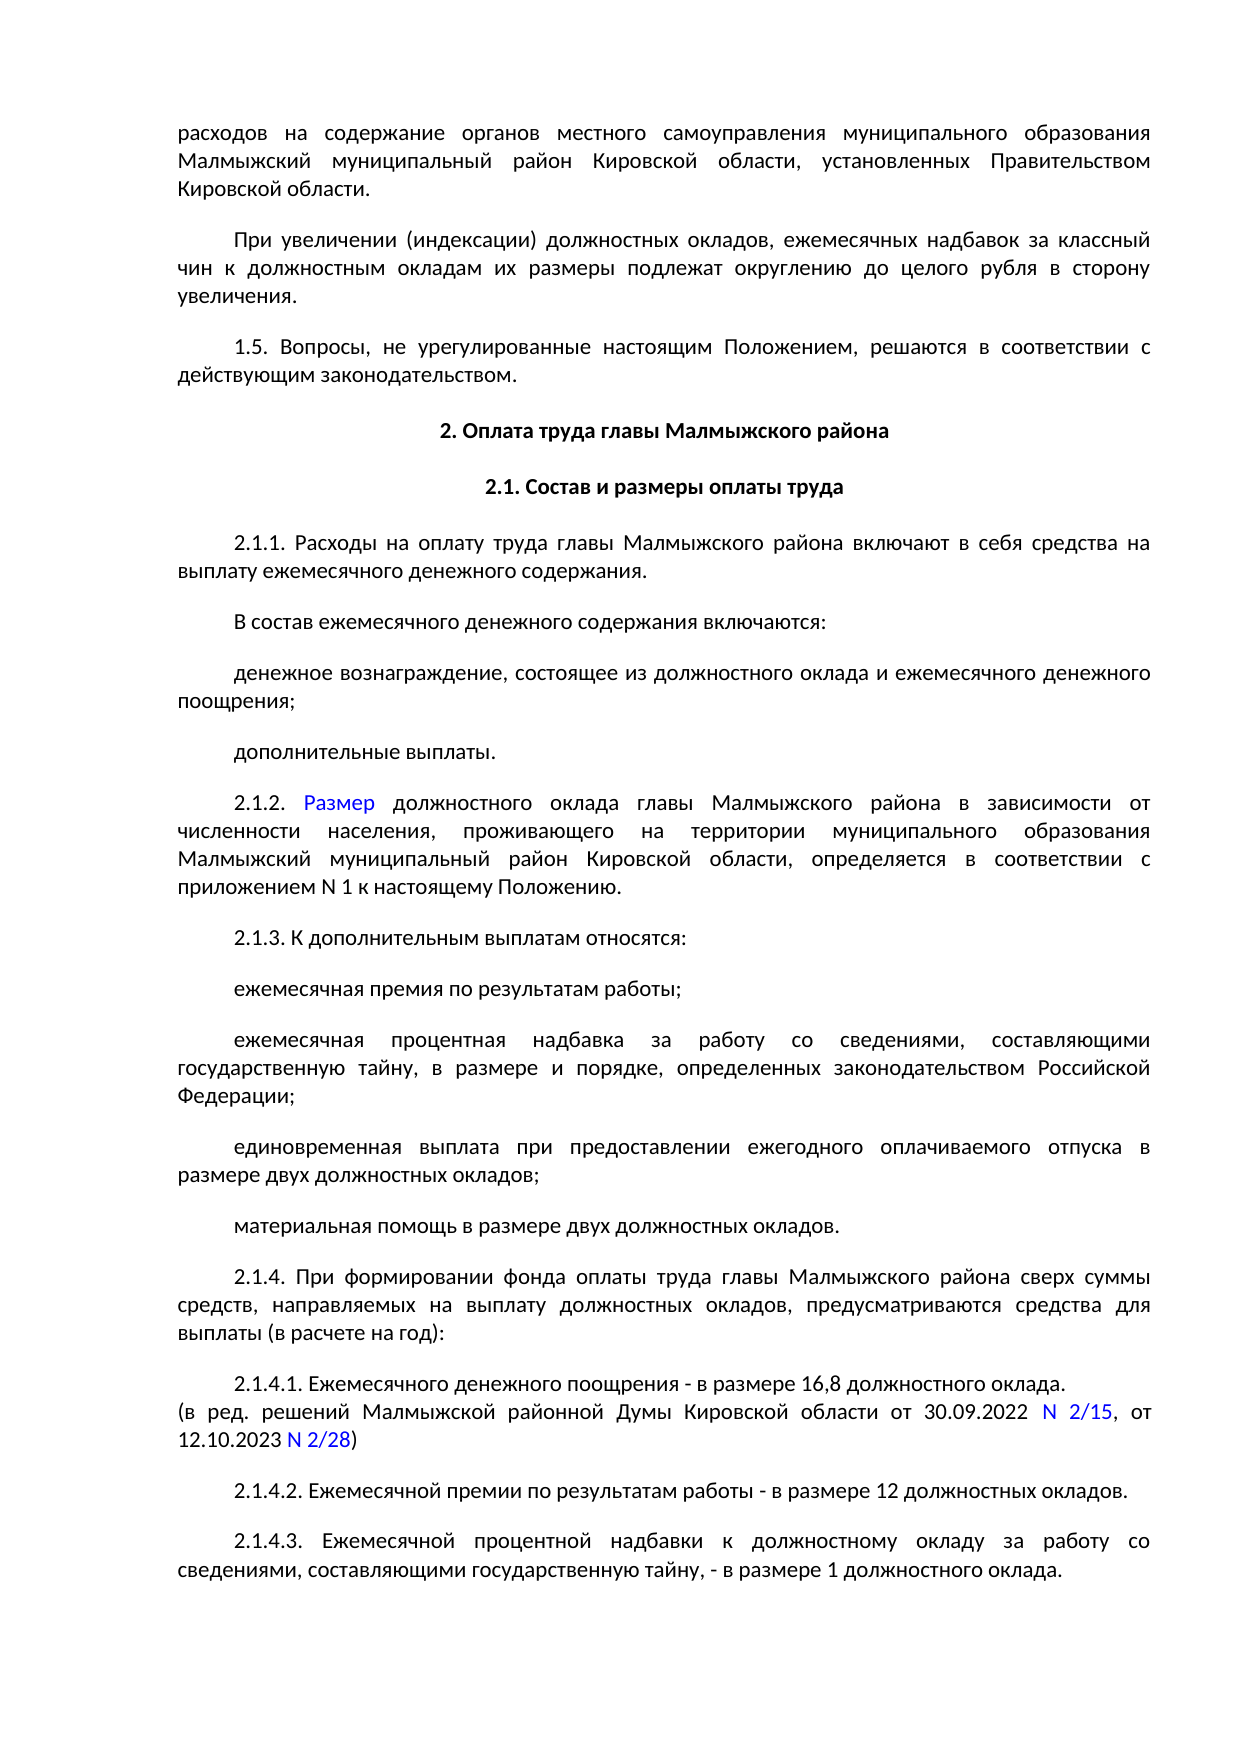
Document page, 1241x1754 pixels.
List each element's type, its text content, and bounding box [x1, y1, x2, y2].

title 2. Оплата труда главы Малмыжского района [177, 416, 1152, 444]
text 2.1.4. При формировании фонда оплаты труда главы Малмыжского района сверх суммы средств, направляемых на выплату должностных окладов, предусматриваются средства для выплаты (в расчете на год): [177, 1262, 1152, 1346]
text 2.1.4.2. Ежемесячной премии по результатам работы - в размере 12 должностных окладов. [177, 1476, 1152, 1504]
text 2.1.3. К дополнительным выплатам относятся: [177, 923, 1152, 951]
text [177, 118, 1152, 202]
text единовременная выплата при предоставлении ежегодного оплачиваемого отпуска в размере двух должностных окладов; [177, 1132, 1152, 1188]
text материальная помощь в размере двух должностных окладов. [177, 1211, 1152, 1239]
text 2.1.1. Расходы на оплату труда главы Малмыжского района включают в себя средства на выплату ежемесячного денежного содержания. [177, 528, 1152, 584]
text ежемесячная премия по результатам работы; [177, 974, 1152, 1002]
text 1.5. Вопросы, не урегулированные настоящим Положением, решаются в соответствии с действующим законодательством. [177, 332, 1152, 388]
text В состав ежемесячного денежного содержания включаются: [177, 607, 1152, 635]
text денежное вознаграждение, состоящее из должностного оклада и ежемесячного денежного поощрения; [177, 658, 1152, 714]
text дополнительные выплаты. [177, 737, 1152, 765]
text 2.1.4.3. Ежемесячной процентной надбавки к должностному окладу за работу со сведениями, составляющими государственную тайну, - в размере 1 должностного оклада. [177, 1527, 1152, 1583]
text (в ред. решений Малмыжской районной Думы Кировской области от 30.09.2022 N 2/15, от 12.10.2023 N 2/28) [177, 1397, 1152, 1453]
text 2.1.4.1. Ежемесячного денежного поощрения - в размере 16,8 должностного оклада. [177, 1369, 1152, 1397]
text При увеличении (индексации) должностных окладов, ежемесячных надбавок за классный чин к должностным окладам их размеры подлежат округлению до целого рубля в сторону увеличения. [177, 225, 1152, 309]
title 2.1. Состав и размеры оплаты труда [177, 472, 1152, 500]
text 2.1.2. Размер должностного оклада главы Малмыжского района в зависимости от численности населения, проживающего на территории муниципального образования Малмыжский муниципальный район Кировской области, определяется в соответствии с приложением N 1 к настоящему Положению. [177, 788, 1152, 900]
text ежемесячная процентная надбавка за работу со сведениями, составляющими государственную тайну, в размере и порядке, определенных законодательством Российской Федерации; [177, 1025, 1152, 1109]
